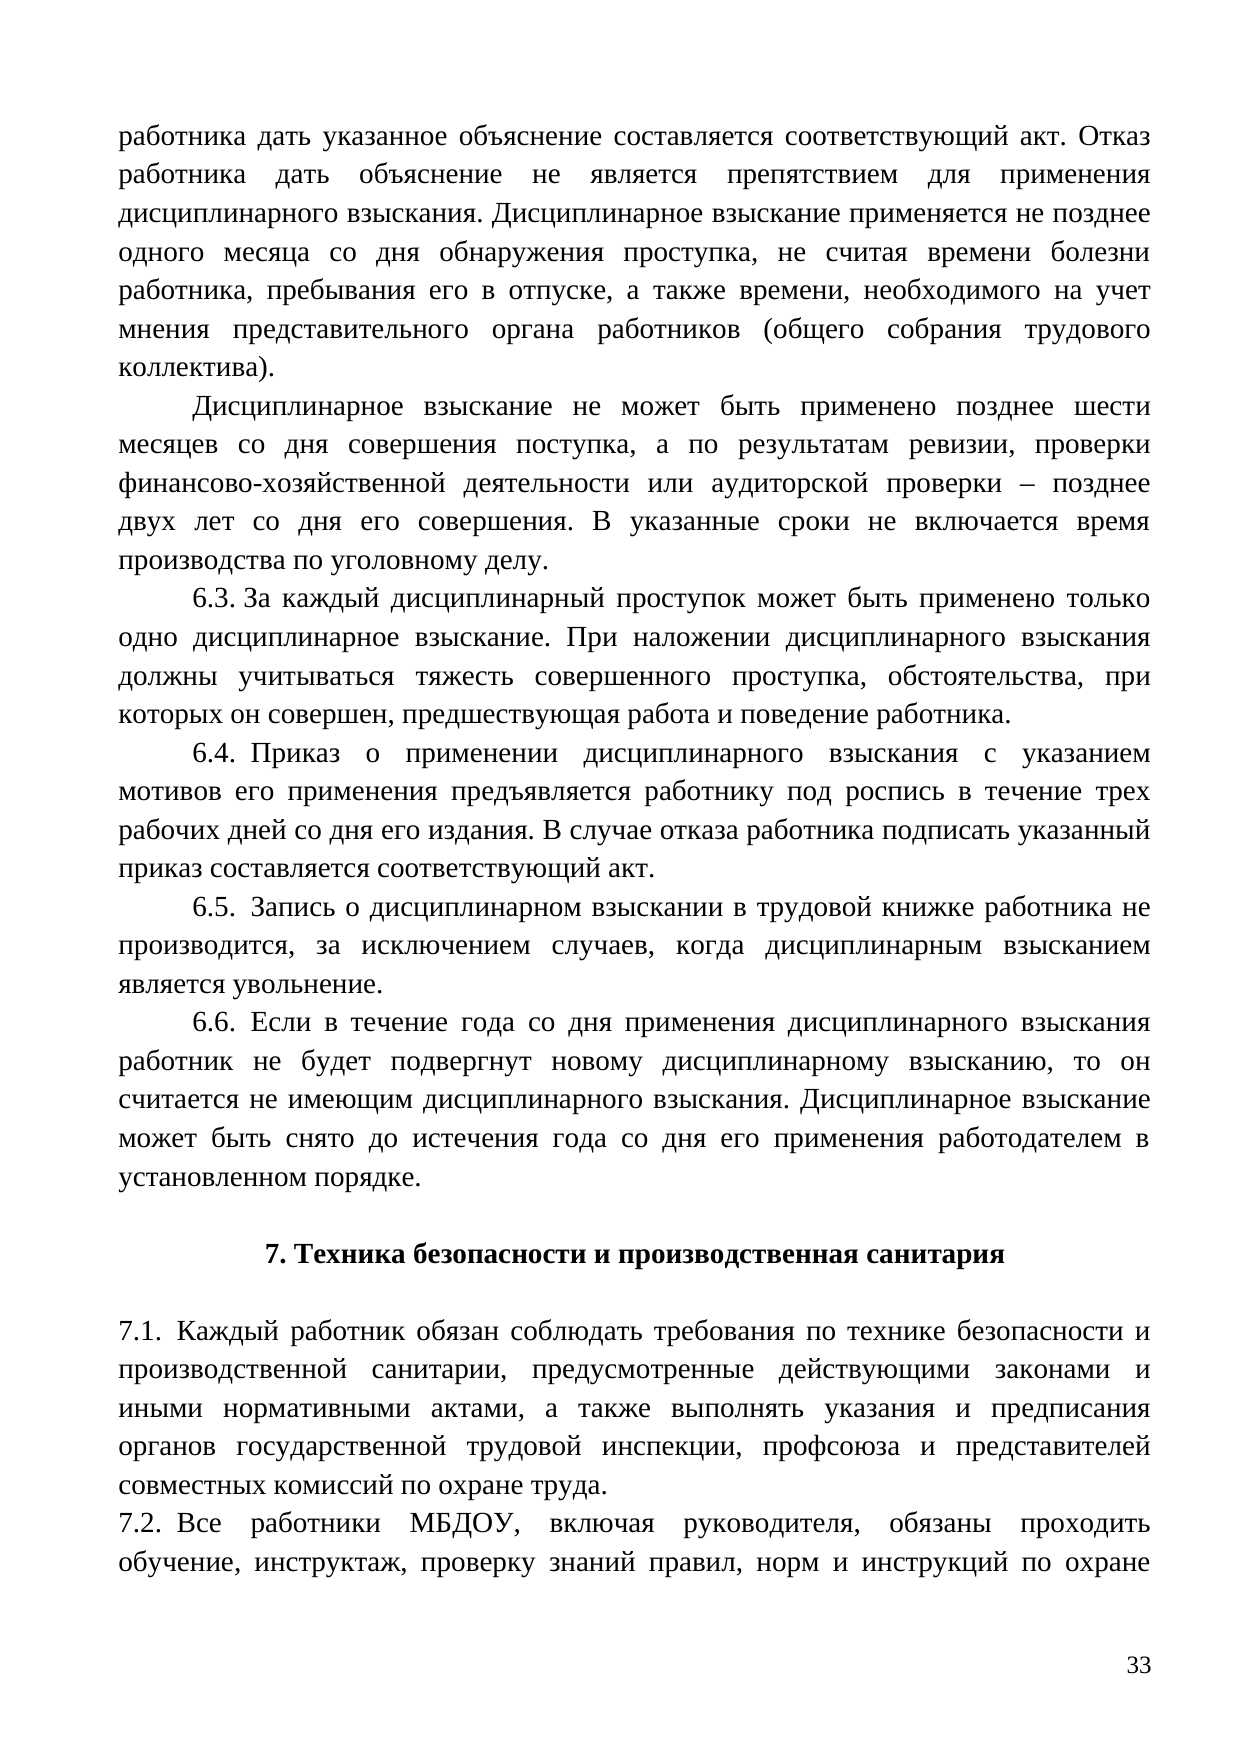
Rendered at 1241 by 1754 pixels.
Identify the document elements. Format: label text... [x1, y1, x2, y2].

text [118, 118, 1152, 383]
text Дисциплинарное взыскание не может быть применено позднее шести месяцев со дня совершения поступка, а по результатам ревизии, проверки финансово-хозяйственной деятельности или аудиторской проверки – позднее двух лет со дня его совершения. В указанные сроки не включается время производства по уголовному делу. [118, 388, 1152, 576]
text 6.3. За каждый дисциплинарный проступок может быть применено только одно дисциплинарное взыскание. При наложении дисциплинарного взыскания должны учитываться тяжесть совершенного проступка, обстоятельства, при которых он совершен, предшествующая работа и поведение работника. [118, 581, 1152, 730]
text 7.1. Каждый работник обязан соблюдать требования по технике безопасности и производственной санитарии, предусмотренные действующими законами и иными нормативными актами, а также выполнять указания и предписания органов государственной трудовой инспекции, профсоюза и представителей совместных комиссий по охране труда. [118, 1313, 1152, 1501]
text 6.4. Приказ о применении дисциплинарного взыскания с указанием мотивов его применения предъявляется работнику под роспись в течение трех рабочих дней со дня его издания. В случае отказа работника подписать указанный приказ составляется соответствующий акт. [118, 735, 1152, 884]
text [118, 1506, 1152, 1578]
text 7. Техника безопасности и производственная санитария [118, 1236, 1152, 1269]
text 6.5. Запись о дисциплинарном взыскании в трудовой книжке работника не производится, за исключением случаев, когда дисциплинарным взысканием является увольнение. [118, 889, 1152, 999]
text 6.6. Если в течение года со дня применения дисциплинарного взыскания работник не будет подвергнут новому дисциплинарному взысканию, то он считается не имеющим дисциплинарного взыскания. Дисциплинарное взыскание может быть снято до истечения года со дня его применения работодателем в установленном порядке. [118, 1004, 1152, 1192]
